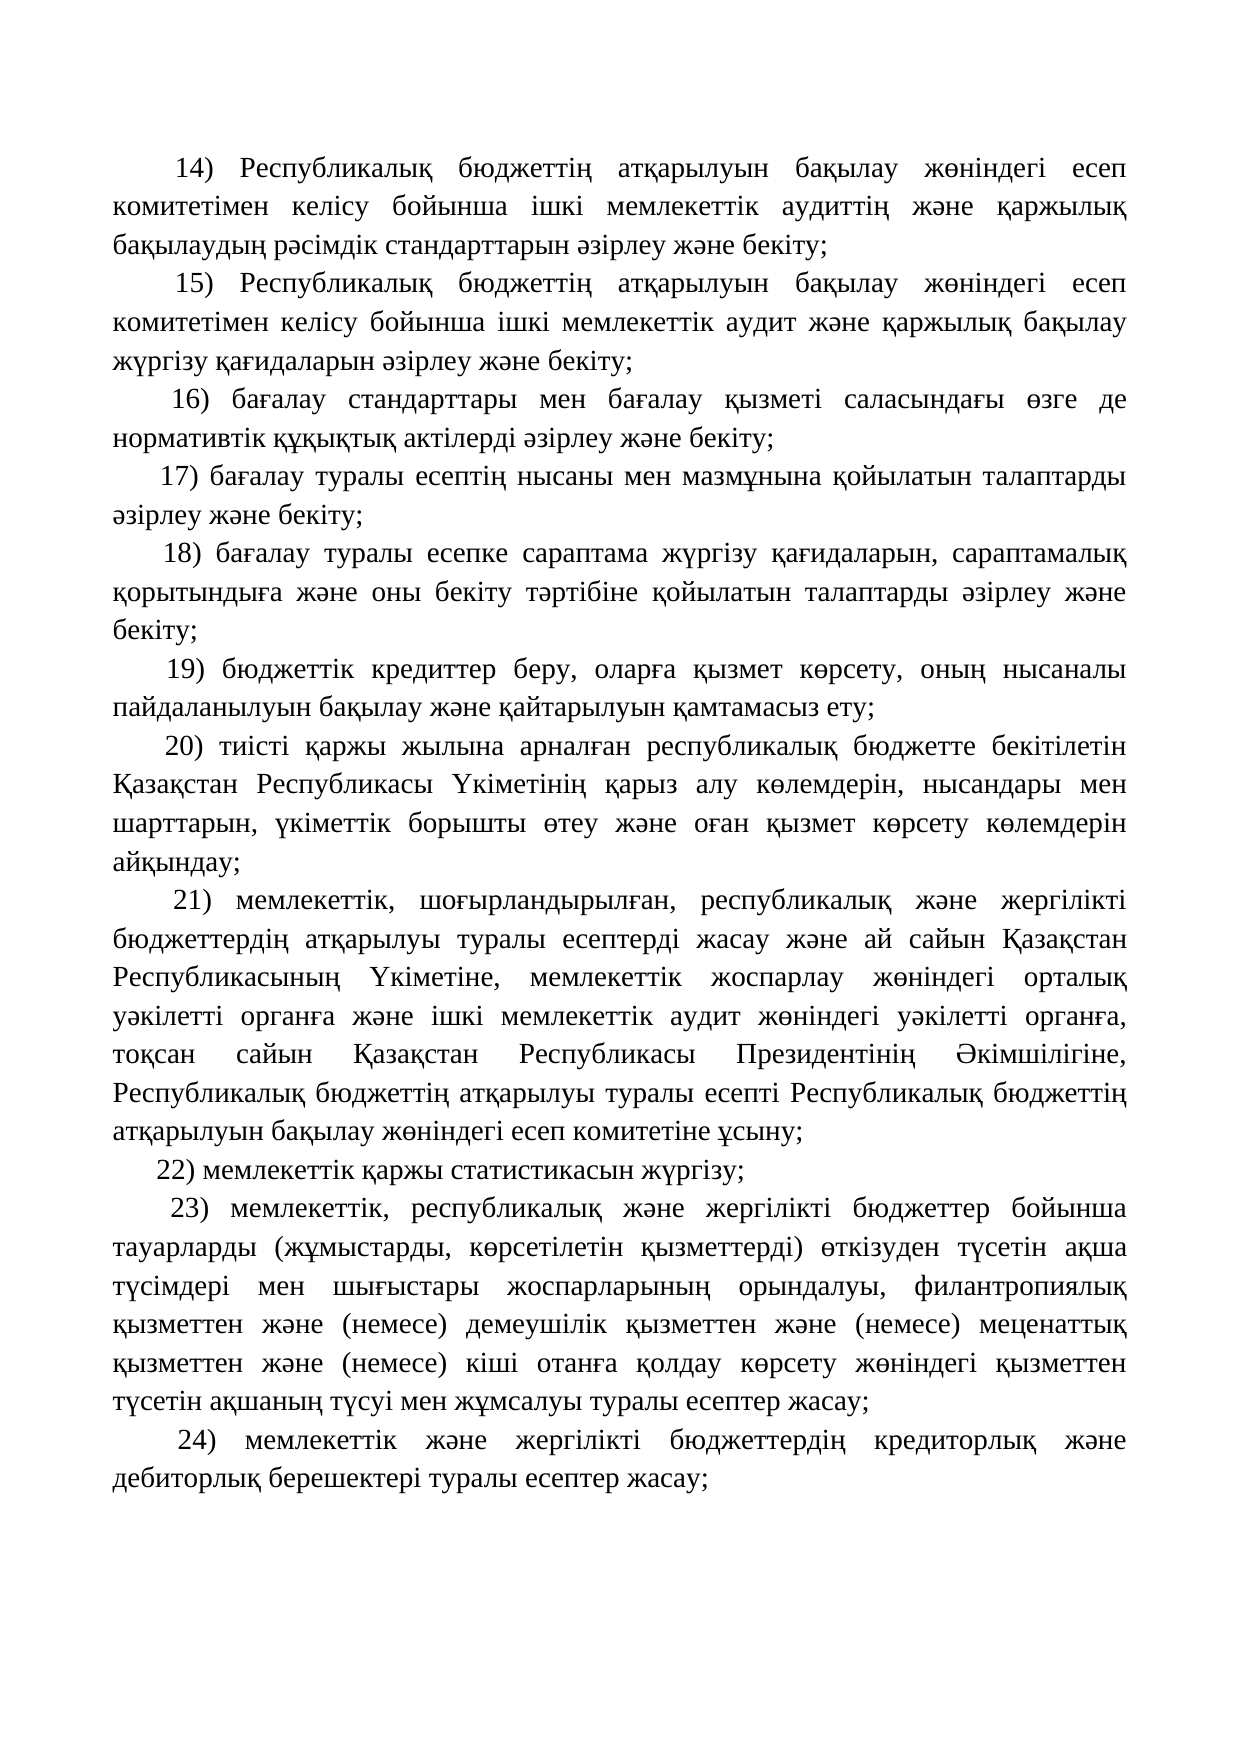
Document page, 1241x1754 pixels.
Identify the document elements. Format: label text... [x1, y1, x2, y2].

text 21) мемлекеттік, шоғырландырылған, республикалық және жергілікті бюджеттердің атқарылуы туралы есептерді жасау және ай сайын Қазақстан Республикасының Үкіметіне, мемлекеттік жоспарлау жөніндегі орталық уәкілетті органға және ішкі мемлекеттік аудит жөніндегі уәкілетті органға, тоқсан сайын Қазақстан Республикасы Президентінің Әкімшілігіне, Республикалық бюджеттің атқарылуы туралы есепті Республикалық бюджеттің атқарылуын бақылау жөніндегі есеп комитетіне ұсыну; [112, 882, 1128, 1147]
text 24) мемлекеттік және жергілікті бюджеттердің кредиторлық және дебиторлық берешектері туралы есептер жасау; [112, 1422, 1128, 1494]
text 23) мемлекеттік, республикалық және жергілікті бюджеттер бойынша тауарларды (жұмыстарды, көрсетілетін қызметтерді) өткізуден түсетін ақша түсімдері мен шығыстары жоспарларының орындалуы, филантропиялық қызметтен және (немесе) демеушілік қызметтен және (немесе) меценаттық қызметтен және (немесе) кіші отанға қолдау көрсету жөніндегі қызметтен түсетін ақшаның түсуі мен жұмсалуы туралы есептер жасау; [112, 1191, 1128, 1417]
text 20) тиісті қаржы жылына арналған республикалық бюджетте бекітілетін Қазақстан Республикасы Үкіметінің қарыз алу көлемдерін, нысандары мен шарттарын, үкіметтік борышты өтеу және оған қызмет көрсету көлемдерін айқындау; [112, 728, 1128, 877]
text 18) бағалау туралы есепке сараптама жүргізу қағидаларын, сараптамалық қорытындыға және оны бекіту тәртібіне қойылатын талаптарды әзірлеу және бекіту; [112, 535, 1128, 646]
text 16) бағалау стандарттары мен бағалау қызметі саласындағы өзге де нормативтік құқықтық актілерді әзiрлеу және бекіту; [112, 381, 1128, 453]
text 14) Республикалық бюджеттің атқарылуын бақылау жөніндегі есеп комитетімен келісу бойынша ішкі мемлекеттік аудиттің және қаржылық бақылаудың рәсімдік стандарттарын әзірлеу және бекіту; [112, 150, 1128, 261]
text 17) бағалау туралы есептің нысаны мен мазмұнына қойылатын талаптарды әзірлеу және бекіту; [112, 458, 1128, 530]
text 22) мемлекеттік қаржы статистикасын жүргізу; [112, 1152, 1128, 1186]
text 19) бюджеттік кредиттер беру, оларға қызмет көрсету, оның нысаналы пайдаланылуын бақылау және қайтарылуын қамтамасыз ету; [112, 651, 1128, 723]
text 15) Республикалық бюджеттің атқарылуын бақылау жөніндегі есеп комитетімен келісу бойынша ішкі мемлекеттік аудит және қаржылық бақылау жүргізу қағидаларын әзірлеу және бекіту; [112, 266, 1128, 376]
